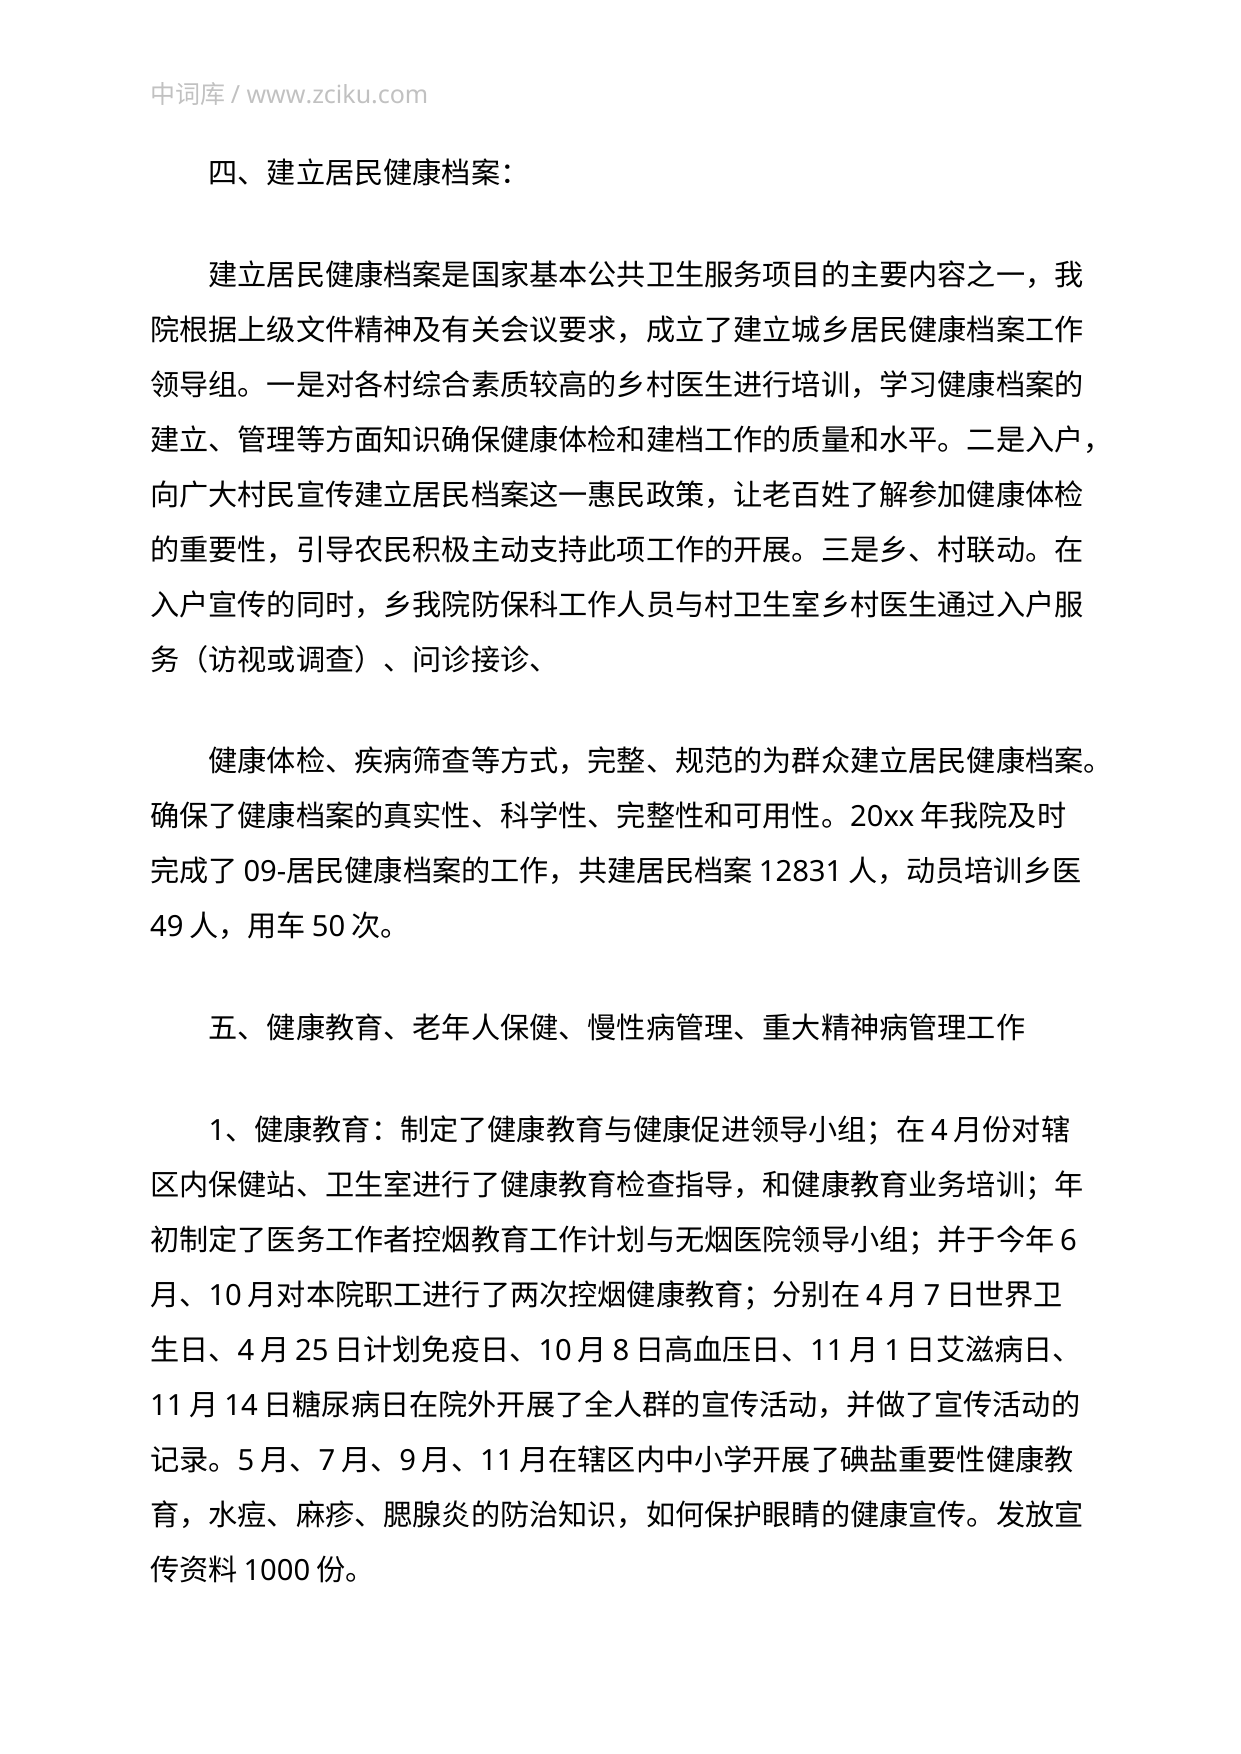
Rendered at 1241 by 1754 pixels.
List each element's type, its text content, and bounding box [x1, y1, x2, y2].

text 1、健康教育：制定了健康教育与健康促进领导小组；在4月份对辖区内保健站、卫生室进行了健康教育检查指导，和健康教育业务培训；年初制定了医务工作者控烟教育工作计划与无烟医院领导小组；并于今年6月、10月对本院职工进行了两次控烟健康教育；分别在4月7日世界卫生日、4月25日计划免疫日、10月8日高血压日、11月1日艾滋病日、11月14日糖尿病日在院外开展了全人群的宣传活动，并做了宣传活动的记录。5月、7月、9月、11月在辖区内中小学开展了碘盐重要性健康教育，水痘、麻疹、腮腺炎的防治知识，如何保护眼睛的健康宣传。发放宣传资料1000份。 [150, 1106, 1090, 1589]
text 健康体检、疾病筛查等方式，完整、规范的为群众建立居民健康档案。确保了健康档案的真实性、科学性、完整性和可用性。20xx年我院及时完成了09-居民健康档案的工作，共建居民档案12831人，动员培训乡医49人，用车50次。 [150, 738, 1090, 945]
text 五、健康教育、老年人保健、慢性病管理、重大精神病管理工作 [150, 1005, 1090, 1047]
text 四、建立居民健康档案： [150, 150, 1090, 192]
text 建立居民健康档案是国家基本公共卫生服务项目的主要内容之一，我院根据上级文件精神及有关会议要求，成立了建立城乡居民健康档案工作领导组。一是对各村综合素质较高的乡村医生进行培训，学习健康档案的建立、管理等方面知识确保健康体检和建档工作的质量和水平。二是入户，向广大村民宣传建立居民档案这一惠民政策，让老百姓了解参加健康体检的重要性，引导农民积极主动支持此项工作的开展。三是乡、村联动。在入户宣传的同时，乡我院防保科工作人员与村卫生室乡村医生通过入户服务（访视或调查）、问诊接诊、 [150, 252, 1090, 678]
